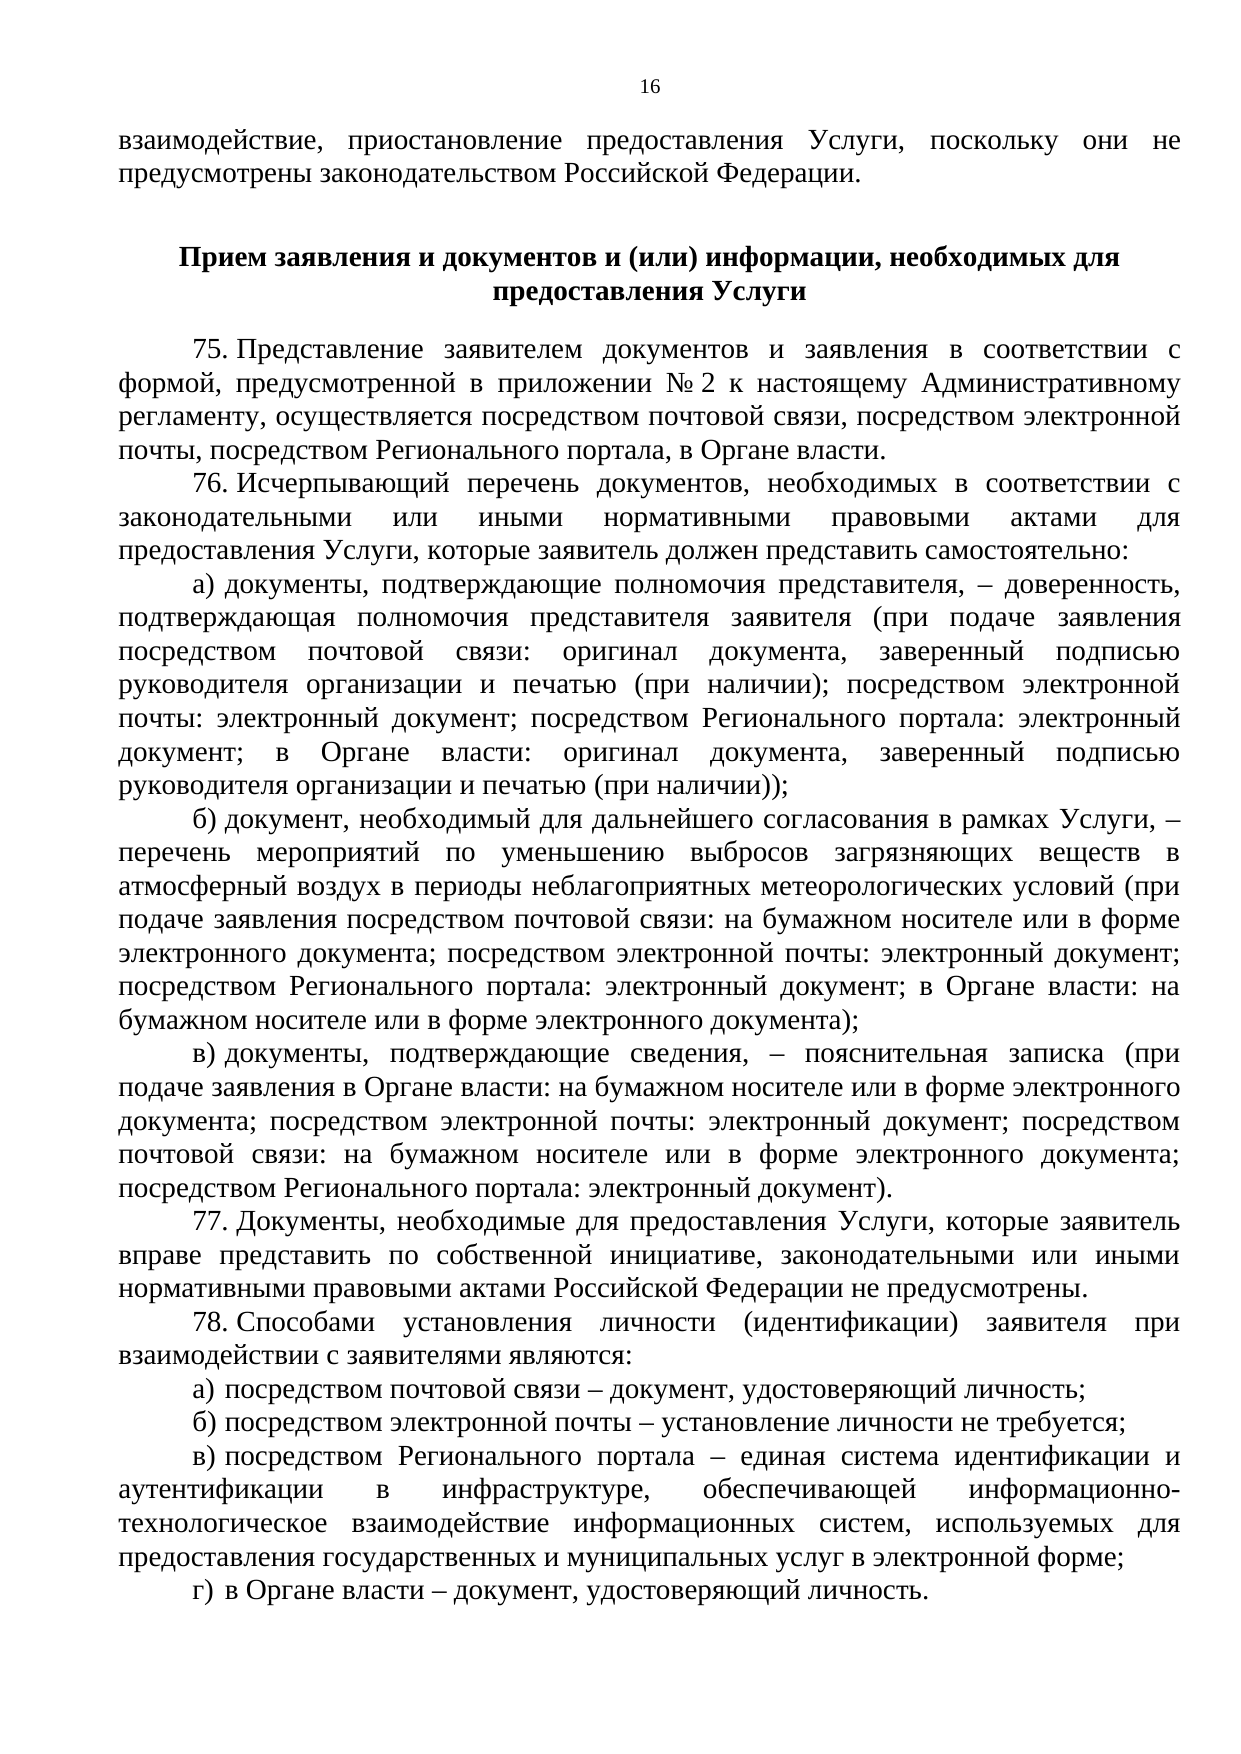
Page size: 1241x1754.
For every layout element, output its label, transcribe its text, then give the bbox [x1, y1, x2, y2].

text Прием заявления и документов и (или) информации, необходимых для предоставления Услуги [118, 239, 1181, 306]
list Документы, необходимые для предоставления Услуги, которые заявитель вправе представить по собственной инициативе, законодательными или иными нормативными правовыми актами Российской Федерации не предусмотрены. [118, 1203, 1181, 1304]
list посредством электронной почты – установление личности не требуется; [118, 1404, 1181, 1438]
list документы, подтверждающие сведения, – пояснительная записка (при подаче заявления в Органе власти: на бумажном носителе или в форме электронного документа; посредством электронной почты: электронный документ; посредством почтовой связи: на бумажном носителе или в форме электронного документа; посредством Регионального портала: электронный документ). [118, 1036, 1181, 1203]
list Способами установления личности (идентификации) заявителя при взаимодействии с заявителями являются: [118, 1304, 1181, 1371]
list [118, 122, 1181, 189]
list Исчерпывающий перечень документов, необходимых в соответствии с законодательными или иными нормативными правовыми актами для предоставления Услуги, которые заявитель должен представить самостоятельно: [118, 465, 1181, 566]
list посредством Регионального портала – единая система идентификации и аутентификации в инфраструктуре, обеспечивающей информационно-технологическое взаимодействие информационных систем, используемых для предоставления государственных и муниципальных услуг в электронной форме; [118, 1438, 1181, 1572]
list в Органе власти – документ, удостоверяющий личность. [118, 1572, 1181, 1606]
list документы, подтверждающие полномочия представителя, – доверенность, подтверждающая полномочия представителя заявителя (при подаче заявления посредством почтовой связи: оригинал документа, заверенный подписью руководителя организации и печатью (при наличии); посредством электронной почты: электронный документ; посредством Регионального портала: электронный документ; в Органе власти: оригинал документа, заверенный подписью руководителя организации и печатью (при наличии)); [118, 566, 1181, 801]
list Представление заявителем документов и заявления в соответствии с формой, предусмотренной в приложении № 2 к настоящему Административному регламенту, осуществляется посредством почтовой связи, посредством электронной почты, посредством Регионального портала, в Органе власти. [118, 331, 1181, 465]
list документ, необходимый для дальнейшего согласования в рамках Услуги, – перечень мероприятий по уменьшению выбросов загрязняющих веществ в атмосферный воздух в периоды неблагоприятных метеорологических условий (при подаче заявления посредством почтовой связи: на бумажном носителе или в форме электронного документа; посредством электронной почты: электронный документ; посредством Регионального портала: электронный документ; в Органе власти: на бумажном носителе или в форме электронного документа); [118, 801, 1181, 1036]
list посредством почтовой связи – документ, удостоверяющий личность; [118, 1371, 1181, 1404]
